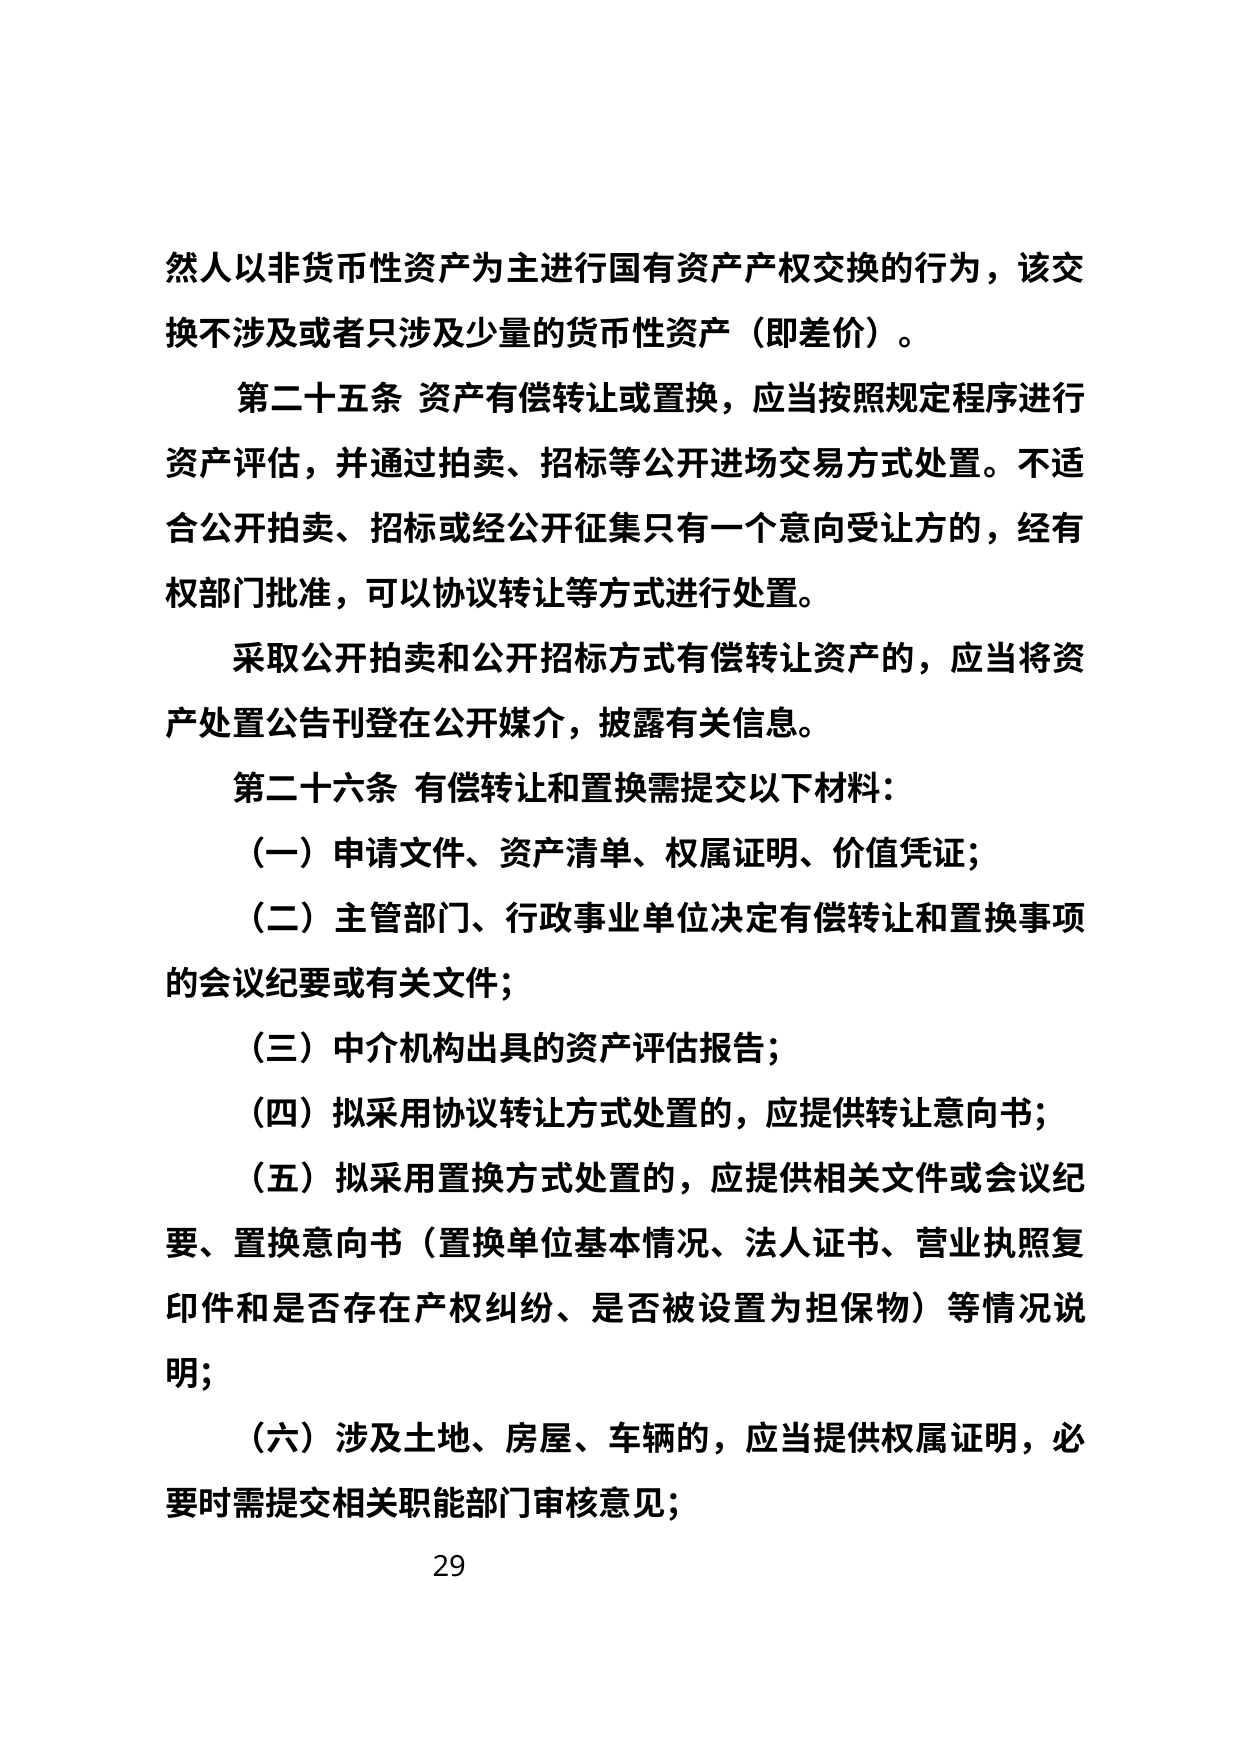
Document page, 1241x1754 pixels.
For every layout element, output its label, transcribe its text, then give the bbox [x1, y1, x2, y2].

text （三）中介机构出具的资产评估报告； [165, 1013, 1087, 1078]
text （一）申请文件、资产清单、权属证明、价值凭证； [165, 818, 1087, 883]
text （二）主管部门、行政事业单位决定有偿转让和置换事项的会议纪要或有关文件； [165, 883, 1087, 1013]
text 第二十六条 有偿转让和置换需提交以下材料： [165, 753, 1087, 818]
text 第二十五条 资产有偿转让或置换，应当按照规定程序进行资产评估，并通过拍卖、招标等公开进场交易方式处置。不适合公开拍卖、招标或经公开征集只有一个意向受让方的，经有权部门批准，可以协议转让等方式进行处置。 [165, 363, 1087, 623]
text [165, 233, 1087, 363]
text （五）拟采用置换方式处置的，应提供相关文件或会议纪要、置换意向书（置换单位基本情况、法人证书、营业执照复印件和是否存在产权纠纷、是否被设置为担保物）等情况说明； [165, 1143, 1087, 1403]
text 采取公开拍卖和公开招标方式有偿转让资产的，应当将资产处置公告刊登在公开媒介，披露有关信息。 [165, 623, 1087, 753]
text （六）涉及土地、房屋、车辆的，应当提供权属证明，必要时需提交相关职能部门审核意见； [165, 1403, 1087, 1533]
text （四）拟采用协议转让方式处置的，应提供转让意向书； [165, 1078, 1087, 1143]
